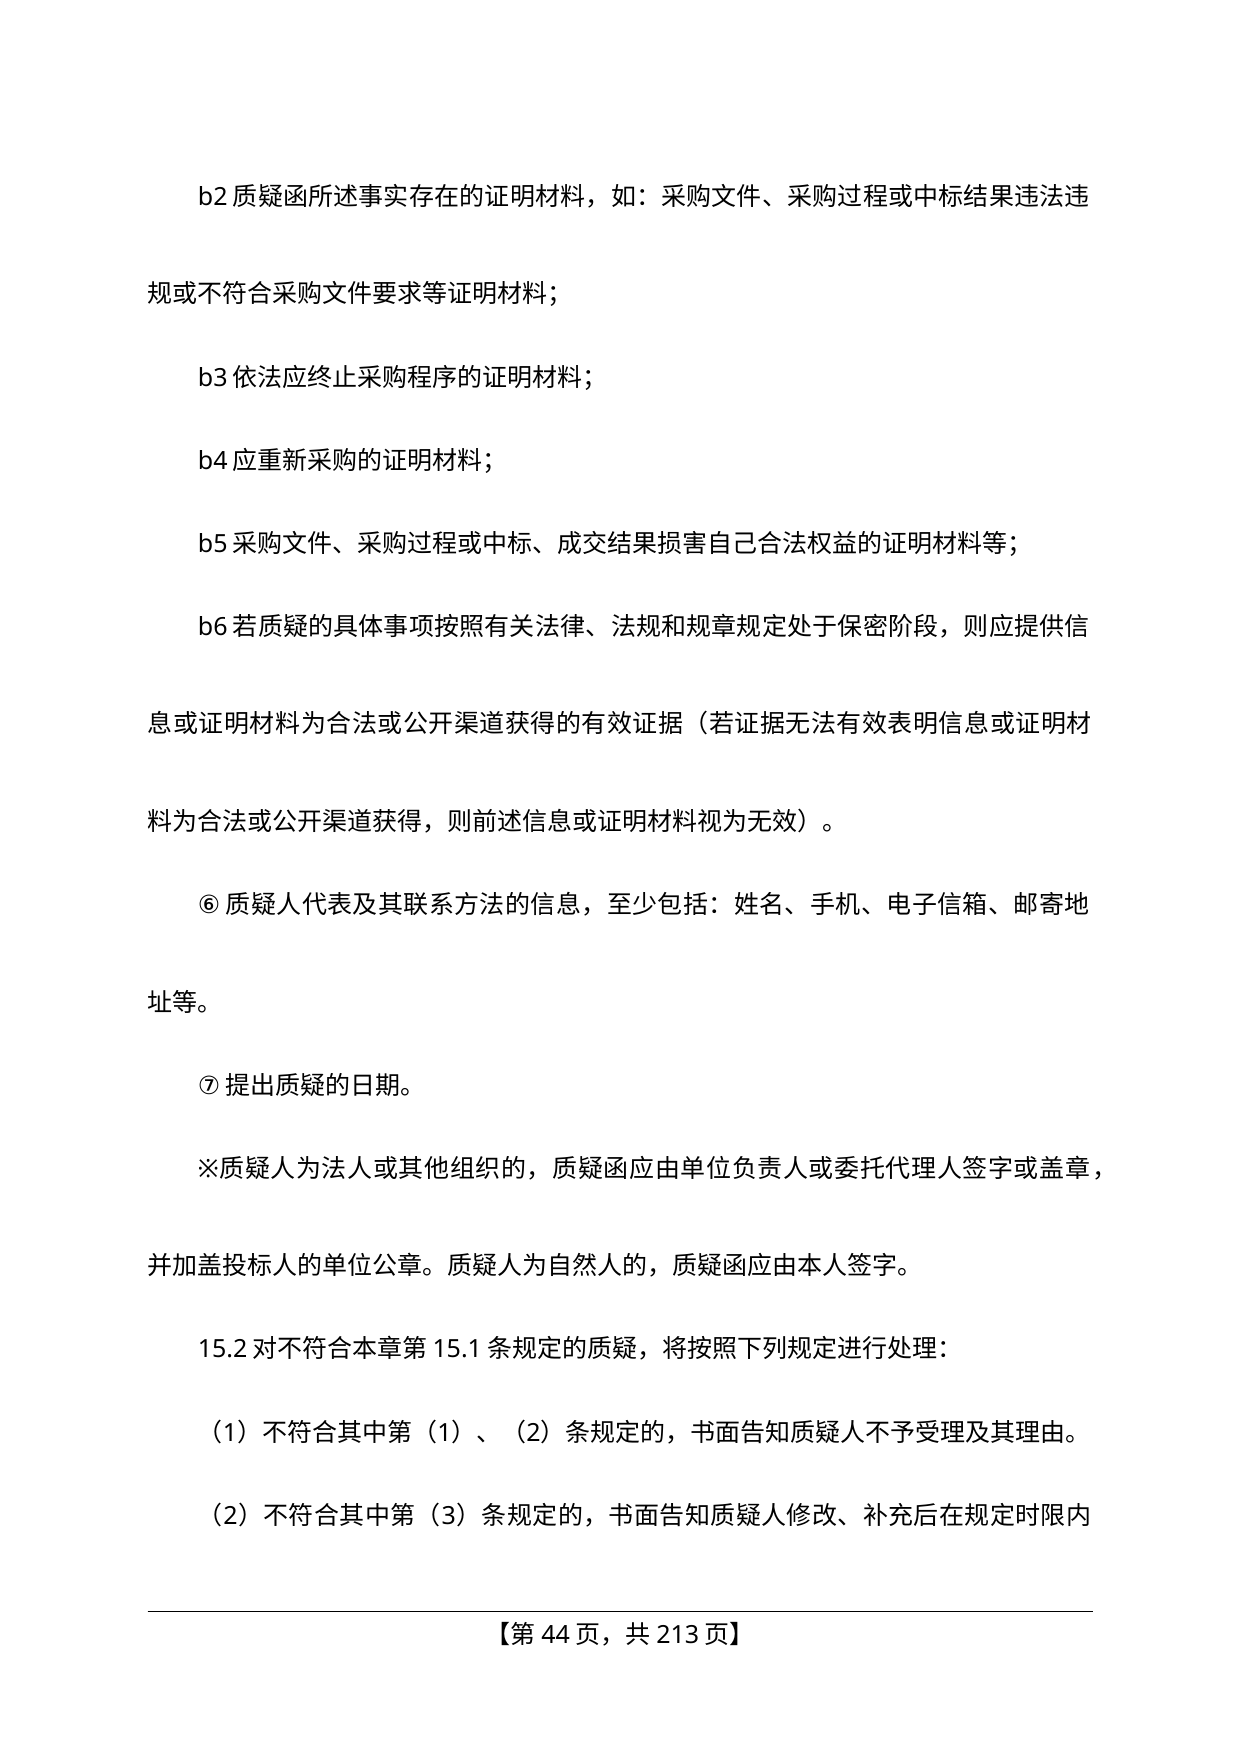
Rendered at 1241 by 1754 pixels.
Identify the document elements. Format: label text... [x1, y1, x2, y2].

text b5采购文件、采购过程或中标、成交结果损害自己合法权益的证明材料等； [148, 509, 1092, 574]
text b4应重新采购的证明材料； [148, 426, 1092, 491]
text 15.2对不符合本章第15.1条规定的质疑，将按照下列规定进行处理： [148, 1314, 1092, 1379]
text b3依法应终止采购程序的证明材料； [148, 343, 1092, 408]
text b2质疑函所述事实存在的证明材料，如：采购文件、采购过程或中标结果违法违规或不符合采购文件要求等证明材料； [148, 162, 1092, 324]
text ⑥质疑人代表及其联系方法的信息，至少包括：姓名、手机、电子信箱、邮寄地址等。 [148, 870, 1092, 1033]
text ⑦提出质疑的日期。 [148, 1051, 1092, 1116]
text ※质疑人为法人或其他组织的，质疑函应由单位负责人或委托代理人签字或盖章，并加盖投标人的单位公章。质疑人为自然人的，质疑函应由本人签字。 [148, 1134, 1092, 1296]
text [148, 1481, 1092, 1546]
text （1）不符合其中第（1）、（2）条规定的，书面告知质疑人不予受理及其理由。 [148, 1398, 1092, 1463]
text b6若质疑的具体事项按照有关法律、法规和规章规定处于保密阶段，则应提供信息或证明材料为合法或公开渠道获得的有效证据（若证据无法有效表明信息或证明材料为合法或公开渠道获得，则前述信息或证明材料视为无效）。 [148, 592, 1092, 852]
